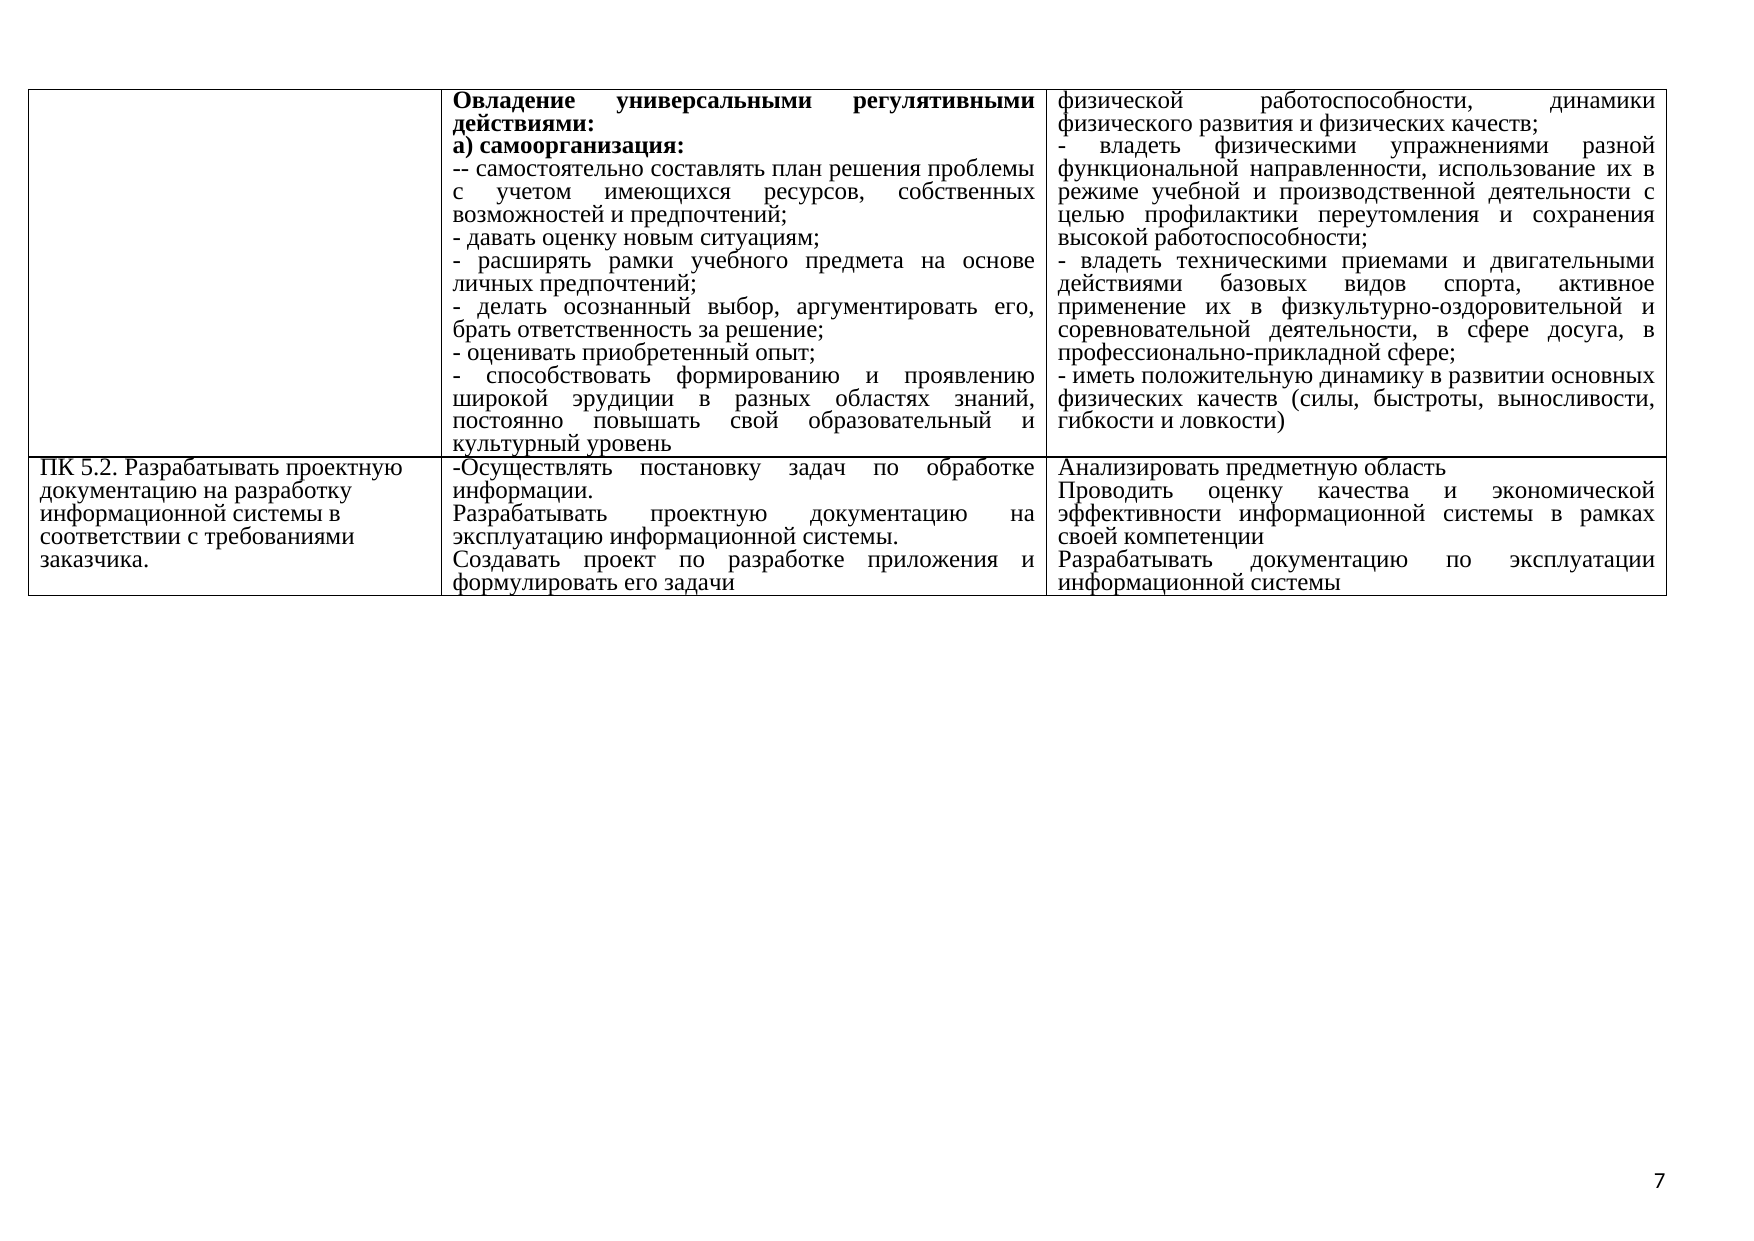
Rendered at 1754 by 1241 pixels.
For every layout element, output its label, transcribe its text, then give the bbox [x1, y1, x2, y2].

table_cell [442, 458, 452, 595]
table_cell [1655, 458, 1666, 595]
table_cell ПК 5.2. Разрабатывать проектную документацию на разработку информационной системы в соответствии с требованиями заказчика. [29, 458, 441, 595]
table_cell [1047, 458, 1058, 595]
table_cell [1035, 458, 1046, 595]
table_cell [29, 90, 441, 456]
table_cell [1047, 90, 1666, 456]
